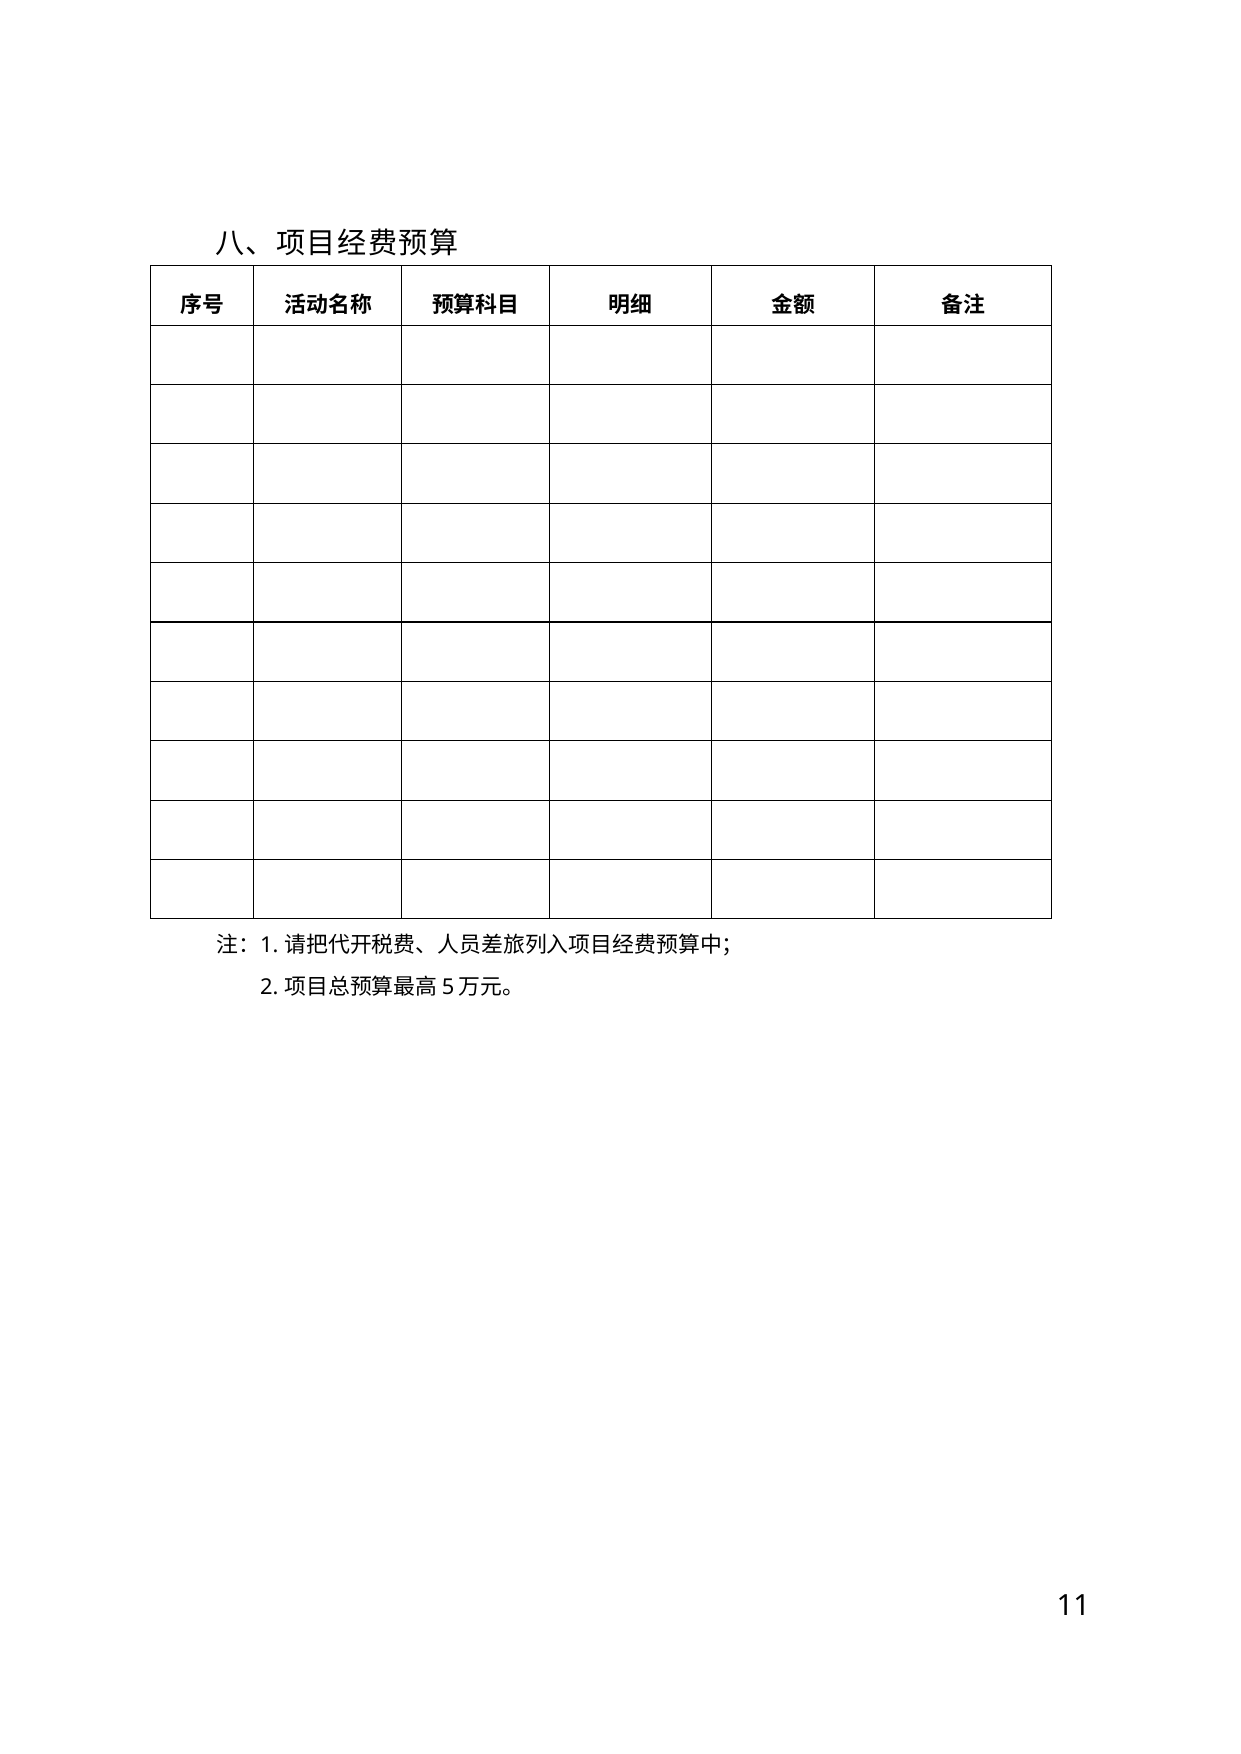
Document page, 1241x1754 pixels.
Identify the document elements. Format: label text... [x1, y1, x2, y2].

table_header 预算科目 [402, 266, 549, 324]
table_cell [875, 444, 1051, 503]
table_cell [254, 504, 401, 562]
table_cell [712, 860, 874, 918]
table_cell [712, 563, 874, 621]
table_header 明细 [550, 266, 711, 324]
table_cell [875, 563, 1051, 621]
table_cell [712, 801, 874, 859]
table_cell [151, 741, 253, 799]
table_cell [254, 682, 401, 740]
table_cell [151, 326, 253, 384]
table_cell [550, 801, 711, 859]
table_header 备注 [875, 266, 1051, 324]
table_cell [151, 801, 253, 859]
table_cell [550, 326, 711, 384]
table_cell [875, 623, 1051, 681]
table_cell [151, 563, 253, 621]
table_cell [402, 444, 549, 503]
table_cell [254, 385, 401, 443]
table_header 活动名称 [254, 266, 401, 324]
table_cell [151, 623, 253, 681]
table_cell [712, 504, 874, 562]
table_cell [875, 385, 1051, 443]
table_cell [402, 623, 549, 681]
table_cell [875, 801, 1051, 859]
table_cell [712, 682, 874, 740]
table_cell [254, 563, 401, 621]
table_cell [402, 741, 549, 799]
table_cell [151, 444, 253, 503]
table_cell [254, 326, 401, 384]
table_cell [550, 623, 711, 681]
table_cell [402, 682, 549, 740]
table_cell [402, 563, 549, 621]
table_cell [550, 504, 711, 562]
text 八、项目经费预算 [151, 207, 1089, 265]
table_cell [550, 741, 711, 799]
table_header 序号 [151, 266, 253, 324]
table_cell [254, 860, 401, 918]
table_cell [712, 385, 874, 443]
table_cell [875, 504, 1051, 562]
table_cell [402, 504, 549, 562]
table_cell [402, 326, 549, 384]
table_cell [151, 385, 253, 443]
text 注：1. 请把代开税费、人员差旅列入项目经费预算中； [151, 919, 1089, 961]
table_cell [254, 444, 401, 503]
table_cell [875, 860, 1051, 918]
table_cell [712, 444, 874, 503]
table_cell [550, 563, 711, 621]
table_cell [712, 623, 874, 681]
table_cell [402, 801, 549, 859]
table_cell [550, 682, 711, 740]
table_header 金额 [712, 266, 874, 324]
table_cell [712, 326, 874, 384]
list 项目总预算最高5万元。 [151, 961, 1089, 1003]
table_cell [875, 326, 1051, 384]
table_cell [402, 860, 549, 918]
table_cell [550, 385, 711, 443]
table_cell [254, 741, 401, 799]
table_cell [402, 385, 549, 443]
table_cell [151, 504, 253, 562]
table_cell [254, 801, 401, 859]
table_cell [151, 682, 253, 740]
table_cell [875, 682, 1051, 740]
table_cell [254, 623, 401, 681]
table_cell [550, 860, 711, 918]
table_cell [712, 741, 874, 799]
table_cell [550, 444, 711, 503]
table_cell [151, 860, 253, 918]
table_cell [875, 741, 1051, 799]
